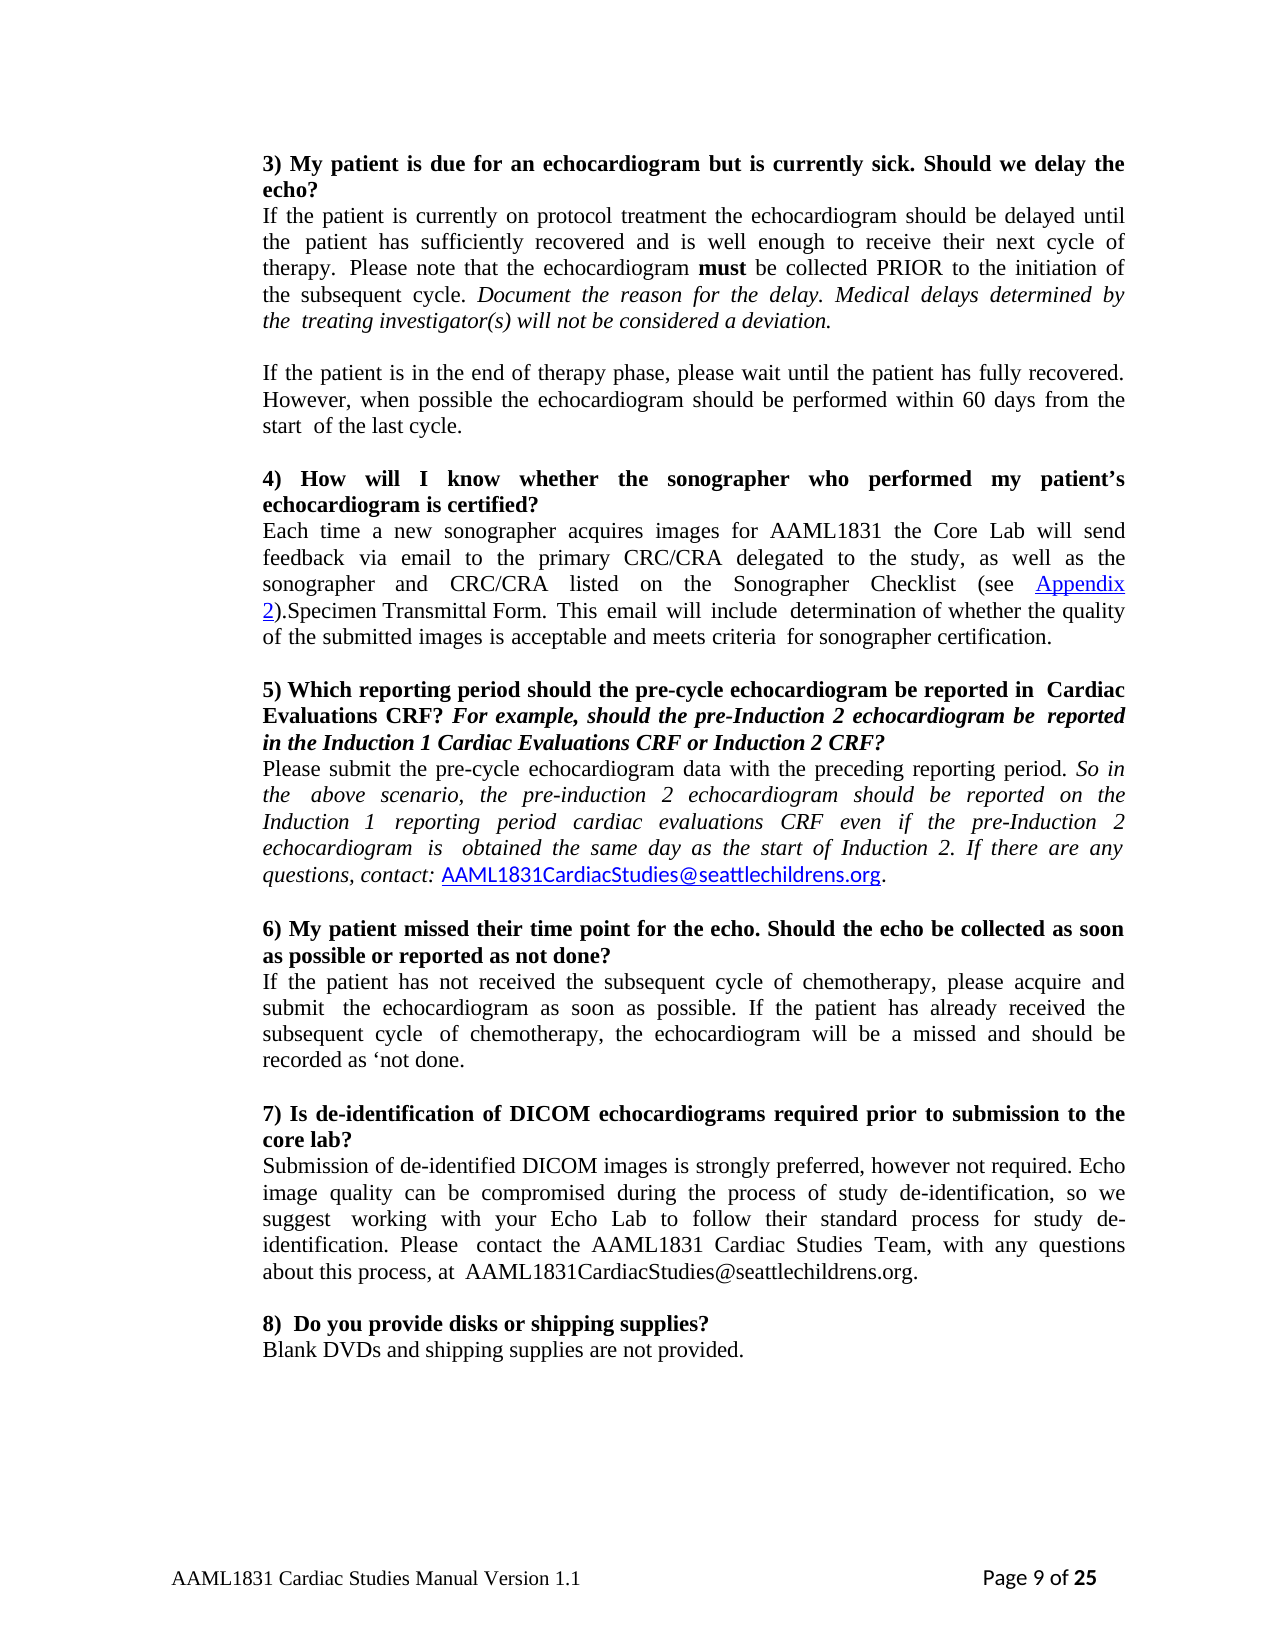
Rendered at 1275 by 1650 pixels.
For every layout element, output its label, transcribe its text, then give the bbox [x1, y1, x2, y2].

subtitle My patient missed their time point for the echo. Should the echo be collected as soon as possible or reported as not done? [262, 915, 1125, 968]
text If the patient is in the end of therapy phase, please wait until the patient has fully recovered. However, when possible the echocardiogram should be performed within 60 days from the start of the last cycle. [262, 359, 1126, 438]
subtitle How will I know whether the sonographer who performed my patient’s echocardiogram is certified? [262, 465, 1125, 518]
list Which reporting period should the pre-cycle echocardiogram be reported in Cardiac Evaluations CRF? For example, should the pre-Induction 2 echocardiogram be reported in the Induction 1 Cardiac Evaluations CRF or Induction 2 CRF? [262, 676, 1126, 755]
text Each time a new sonographer acquires images for AAML1831 the Core Lab will send feedback via email to the primary CRC/CRA delegated to the study, as well as the sonographer and CRC/CRA listed on the Sonographer Checklist (see Appendix 2).Specimen Transmittal Form. This email will include determination of whether the quality of the submitted images is acceptable and meets criteria for sonographer certification. [262, 518, 1125, 649]
text Blank DVDs and shipping supplies are not provided. [262, 1337, 1137, 1363]
subtitle Do you provide disks or shipping supplies? [262, 1311, 1137, 1337]
text Submission of de-identified DICOM images is strongly preferred, however not required. Echo image quality can be compromised during the process of study de-identification, so we suggest working with your Echo Lab to follow their standard process for study de-identification. Please contact the AAML1831 Cardiac Studies Team, with any questions about this process, at AAML1831CardiacStudies@seattlechildrens.org. [262, 1152, 1126, 1284]
text Please submit the pre-cycle echocardiogram data with the preceding reporting period. So in the above scenario, the pre-induction 2 echocardiogram should be reported on the Induction 1 reporting period cardiac evaluations CRF even if the pre-Induction 2 echocardiogram is obtained the same day as the start of Induction 2. If there are any questions, contact: AAML1831CardiacStudies@seattlechildrens.org. [262, 755, 1126, 888]
text If the patient has not received the subsequent cycle of chemotherapy, please acquire and submit the echocardiogram as soon as possible. If the patient has already received the subsequent cycle of chemotherapy, the echocardiogram will be a missed and should be recorded as ‘not done. [262, 968, 1126, 1073]
subtitle My patient is due for an echocardiogram but is currently sick. Should we delay the echo? [262, 150, 1125, 202]
text If the patient is currently on protocol treatment the echocardiogram should be delayed until the patient has sufficiently recovered and is well enough to receive their next cycle of therapy. Please note that the echocardiogram must be collected PRIOR to the initiation of the subsequent cycle. Document the reason for the delay. Medical delays determined by the treating investigator(s) will not be considered a deviation. [262, 202, 1125, 333]
subtitle Is de-identification of DICOM echocardiograms required prior to submission to the core lab? [262, 1100, 1125, 1152]
